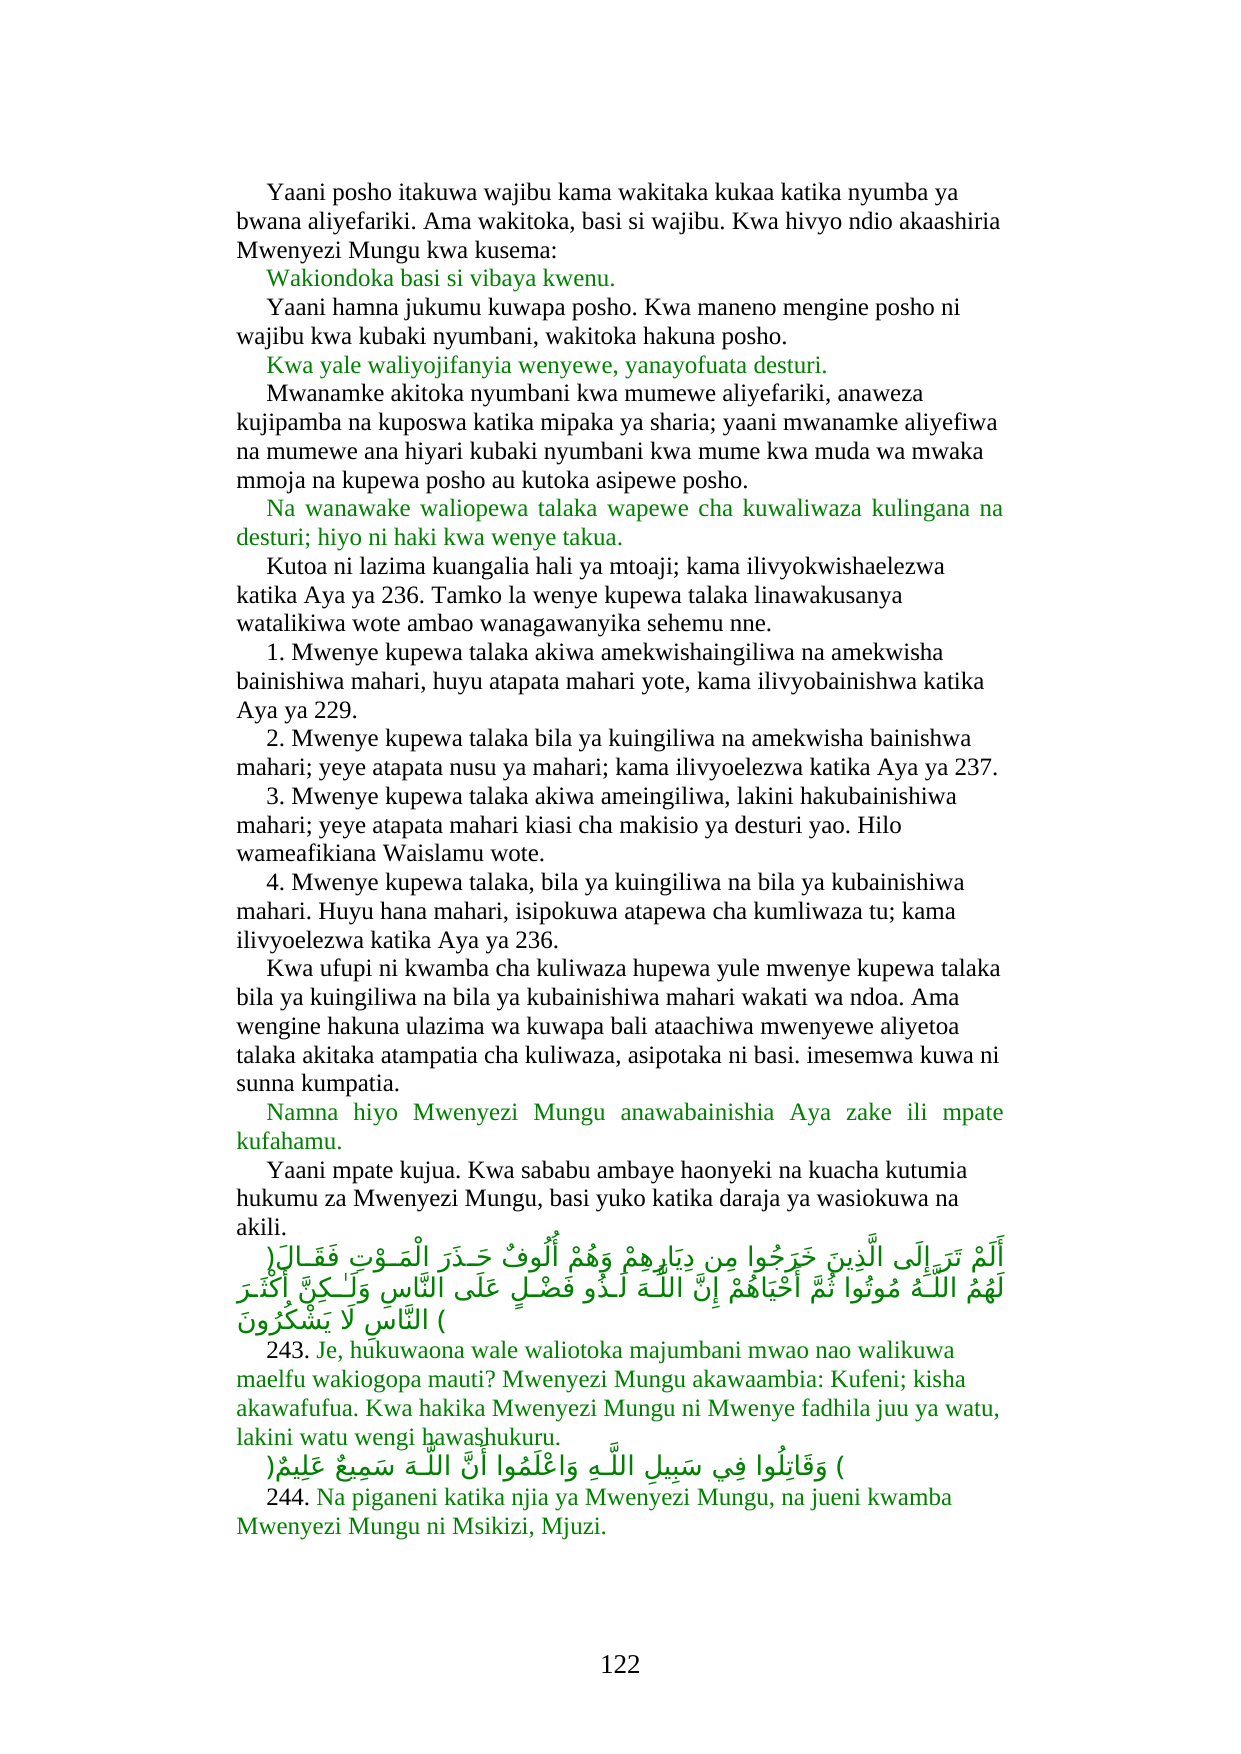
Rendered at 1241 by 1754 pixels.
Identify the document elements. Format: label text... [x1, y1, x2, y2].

text Wakiondoka basi si vibaya kwenu. [236, 263, 1004, 292]
text 243. Je, hukuwaona wale waliotoka majumbani mwao nao walikuwa maelfu wakiogopa mauti? Mwenyezi Mungu akawaambia: Kufeni; kisha akawafufua. Kwa hakika Mwenyezi Mungu ni Mwenye fadhila juu ya watu, lakini watu wengi hawashukuru. [236, 1336, 1004, 1451]
text ﴿أَلَمْ تَرَ إِلَى الَّذِينَ خَرَجُوا مِن دِيَارِهِمْ وَهُمْ أُلُوفٌ حَذَرَ الْمَوْتِ فَقَالَ لَهُمُ اللَّـهُ مُوتُوا ثُمَّ أَحْيَاهُمْ إِنَّ اللَّـهَ لَذُو فَضْلٍ عَلَى النَّاسِ وَلَـٰكِنَّ أَكْثَرَ النَّاسِ لَا يَشْكُرُونَ ﴾ [236, 1241, 1004, 1336]
text 3. Mwenye kupewa talaka akiwa ameingiliwa, lakini hakubainishiwa mahari; yeye atapata mahari kiasi cha makisio ya desturi yao. Hilo wameafikiana Waislamu wote. [236, 781, 1004, 867]
text Kwa yale waliyojifanyia wenyewe, yanayofuata desturi. [236, 350, 1004, 378]
text 1. Mwenye kupewa talaka akiwa amekwishaingiliwa na amekwisha bainishiwa mahari, huyu atapata mahari yote, kama ilivyobainishwa katika Aya ya 229. [236, 637, 1004, 723]
text Kutoa ni lazima kuangalia hali ya mtoaji; kama ilivyokwishaelezwa katika Aya ya 236. Tamko la wenye kupewa talaka linawakusanya watalikiwa wote ambao wanagawanyika sehemu nne. [236, 551, 1004, 637]
text Yaani mpate kujua. Kwa sababu ambaye haonyeki na kuacha kutumia hukumu za Mwenyezi Mungu, basi yuko katika daraja ya wasiokuwa na akili. [236, 1155, 1004, 1241]
text Yaani hamna jukumu kuwapa posho. Kwa maneno mengine posho ni wajibu kwa kubaki nyumbani, wakitoka hakuna posho. [236, 292, 1004, 350]
text Namna hiyo Mwenyezi Mungu anawabainishia Aya zake ili mpate kufahamu. [236, 1097, 1004, 1155]
text 4. Mwenye kupewa talaka, bila ya kuingiliwa na bila ya kubainishiwa mahari. Huyu hana mahari, isipokuwa atapewa cha kumliwaza tu; kama ilivyoelezwa katika Aya ya 236. [236, 867, 1004, 953]
text Yaani posho itakuwa wajibu kama wakitaka kukaa katika nyumba ya bwana aliyefariki. Ama wakitoka, basi si wajibu. Kwa hivyo ndio akaashiria Mwenyezi Mungu kwa kusema: [236, 177, 1004, 263]
text Mwanamke akitoka nyumbani kwa mumewe aliyefariki, anaweza kujipamba na kuposwa katika mipaka ya sharia; yaani mwanamke aliyefiwa na mumewe ana hiyari kubaki nyumbani kwa mume kwa muda wa mwaka mmoja na kupewa posho au kutoka asipewe posho. [236, 378, 1004, 493]
text ﴿وَقَاتِلُوا فِي سَبِيلِ اللَّـهِ وَاعْلَمُوا أَنَّ اللَّـهَ سَمِيعٌ عَلِيمٌ ﴾ [236, 1451, 1004, 1482]
text Na wanawake waliopewa talaka wapewe cha kuwaliwaza kulingana na desturi; hiyo ni haki kwa wenye takua. [236, 493, 1004, 551]
text 2. Mwenye kupewa talaka bila ya kuingiliwa na amekwisha bainishwa mahari; yeye atapata nusu ya mahari; kama ilivyoelezwa katika Aya ya 237. [236, 723, 1004, 781]
text Kwa ufupi ni kwamba cha kuliwaza hupewa yule mwenye kupewa talaka bila ya kuingiliwa na bila ya kubainishiwa mahari wakati wa ndoa. Ama wengine hakuna ulazima wa kuwapa bali ataachiwa mwenyewe aliyetoa talaka akitaka atampatia cha kuliwaza, asipotaka ni basi. imesemwa kuwa ni sunna kumpatia. [236, 953, 1004, 1097]
text 244. Na piganeni katika njia ya Mwenyezi Mungu, na jueni kwamba Mwenyezi Mungu ni Msikizi, Mjuzi. [236, 1482, 1004, 1540]
